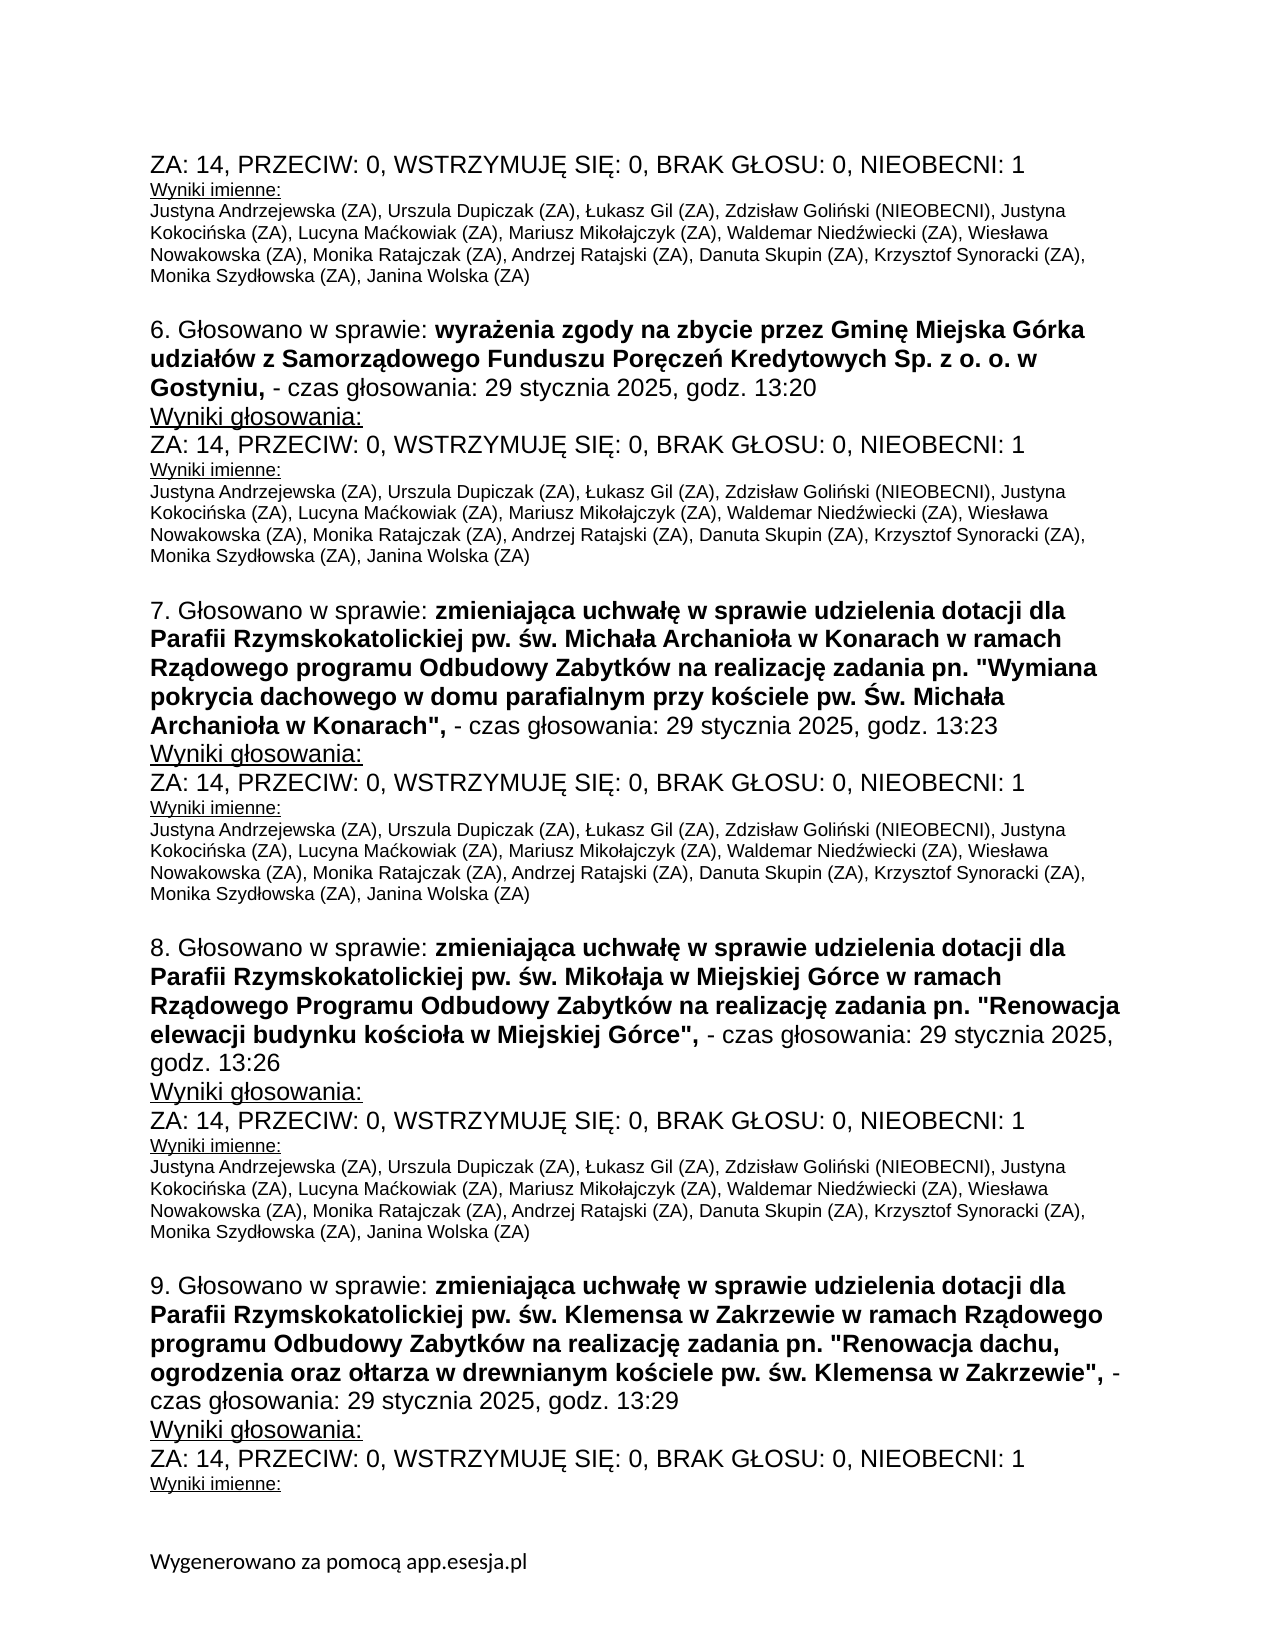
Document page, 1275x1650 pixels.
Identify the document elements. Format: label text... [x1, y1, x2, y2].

text Wyniki głosowania: [150, 739, 1125, 768]
text Wyniki imienne: [150, 1472, 1125, 1494]
text ZA: 14, PRZECIW: 0, WSTRZYMUJĘ SIĘ: 0, BRAK GŁOSU: 0, NIEOBECNI: 1 [150, 430, 1125, 459]
text ZA: 14, PRZECIW: 0, WSTRZYMUJĘ SIĘ: 0, BRAK GŁOSU: 0, NIEOBECNI: 1 [150, 1106, 1125, 1135]
text ZA: 14, PRZECIW: 0, WSTRZYMUJĘ SIĘ: 0, BRAK GŁOSU: 0, NIEOBECNI: 1 [150, 768, 1125, 797]
text Wyniki imienne: [150, 459, 1125, 481]
text Wyniki imienne: [150, 797, 1125, 818]
text Wyniki głosowania: [150, 402, 1125, 430]
text 8. Głosowano w sprawie: zmieniająca uchwałę w sprawie udzielenia dotacji dla Parafii Rzymskokatolickiej pw. św. Mikołaja w Miejskiej Górce w ramach Rządowego Programu Odbudowy Zabytków na realizację zadania pn. "Renowacja elewacji budynku kościoła w Miejskiej Górce", - czas głosowania: 29 stycznia 2025, godz. 13:26 [150, 933, 1125, 1077]
text 9. Głosowano w sprawie: zmieniająca uchwałę w sprawie udzielenia dotacji dla Parafii Rzymskokatolickiej pw. św. Klemensa w Zakrzewie w ramach Rządowego programu Odbudowy Zabytków na realizację zadania pn. "Renowacja dachu, ogrodzenia oraz ołtarza w drewnianym kościele pw. św. Klemensa w Zakrzewie", - czas głosowania: 29 stycznia 2025, godz. 13:29 [150, 1271, 1125, 1415]
text 6. Głosowano w sprawie: wyrażenia zgody na zbycie przez Gminę Miejska Górka udziałów z Samorządowego Funduszu Poręczeń Kredytowych Sp. z o. o. w Gostyniu, - czas głosowania: 29 stycznia 2025, godz. 13:20 [150, 315, 1125, 402]
text ZA: 14, PRZECIW: 0, WSTRZYMUJĘ SIĘ: 0, BRAK GŁOSU: 0, NIEOBECNI: 1 [150, 150, 1125, 179]
text Wyniki imienne: [150, 179, 1125, 200]
text ZA: 14, PRZECIW: 0, WSTRZYMUJĘ SIĘ: 0, BRAK GŁOSU: 0, NIEOBECNI: 1 [150, 1444, 1125, 1472]
text 7. Głosowano w sprawie: zmieniająca uchwałę w sprawie udzielenia dotacji dla Parafii Rzymskokatolickiej pw. św. Michała Archanioła w Konarach w ramach Rządowego programu Odbudowy Zabytków na realizację zadania pn. "Wymiana pokrycia dachowego w domu parafialnym przy kościele pw. Św. Michała Archanioła w Konarach", - czas głosowania: 29 stycznia 2025, godz. 13:23 [150, 596, 1125, 739]
text Wyniki głosowania: [150, 1077, 1125, 1106]
text Wyniki imienne: [150, 1135, 1125, 1156]
text Wyniki głosowania: [150, 1415, 1125, 1444]
